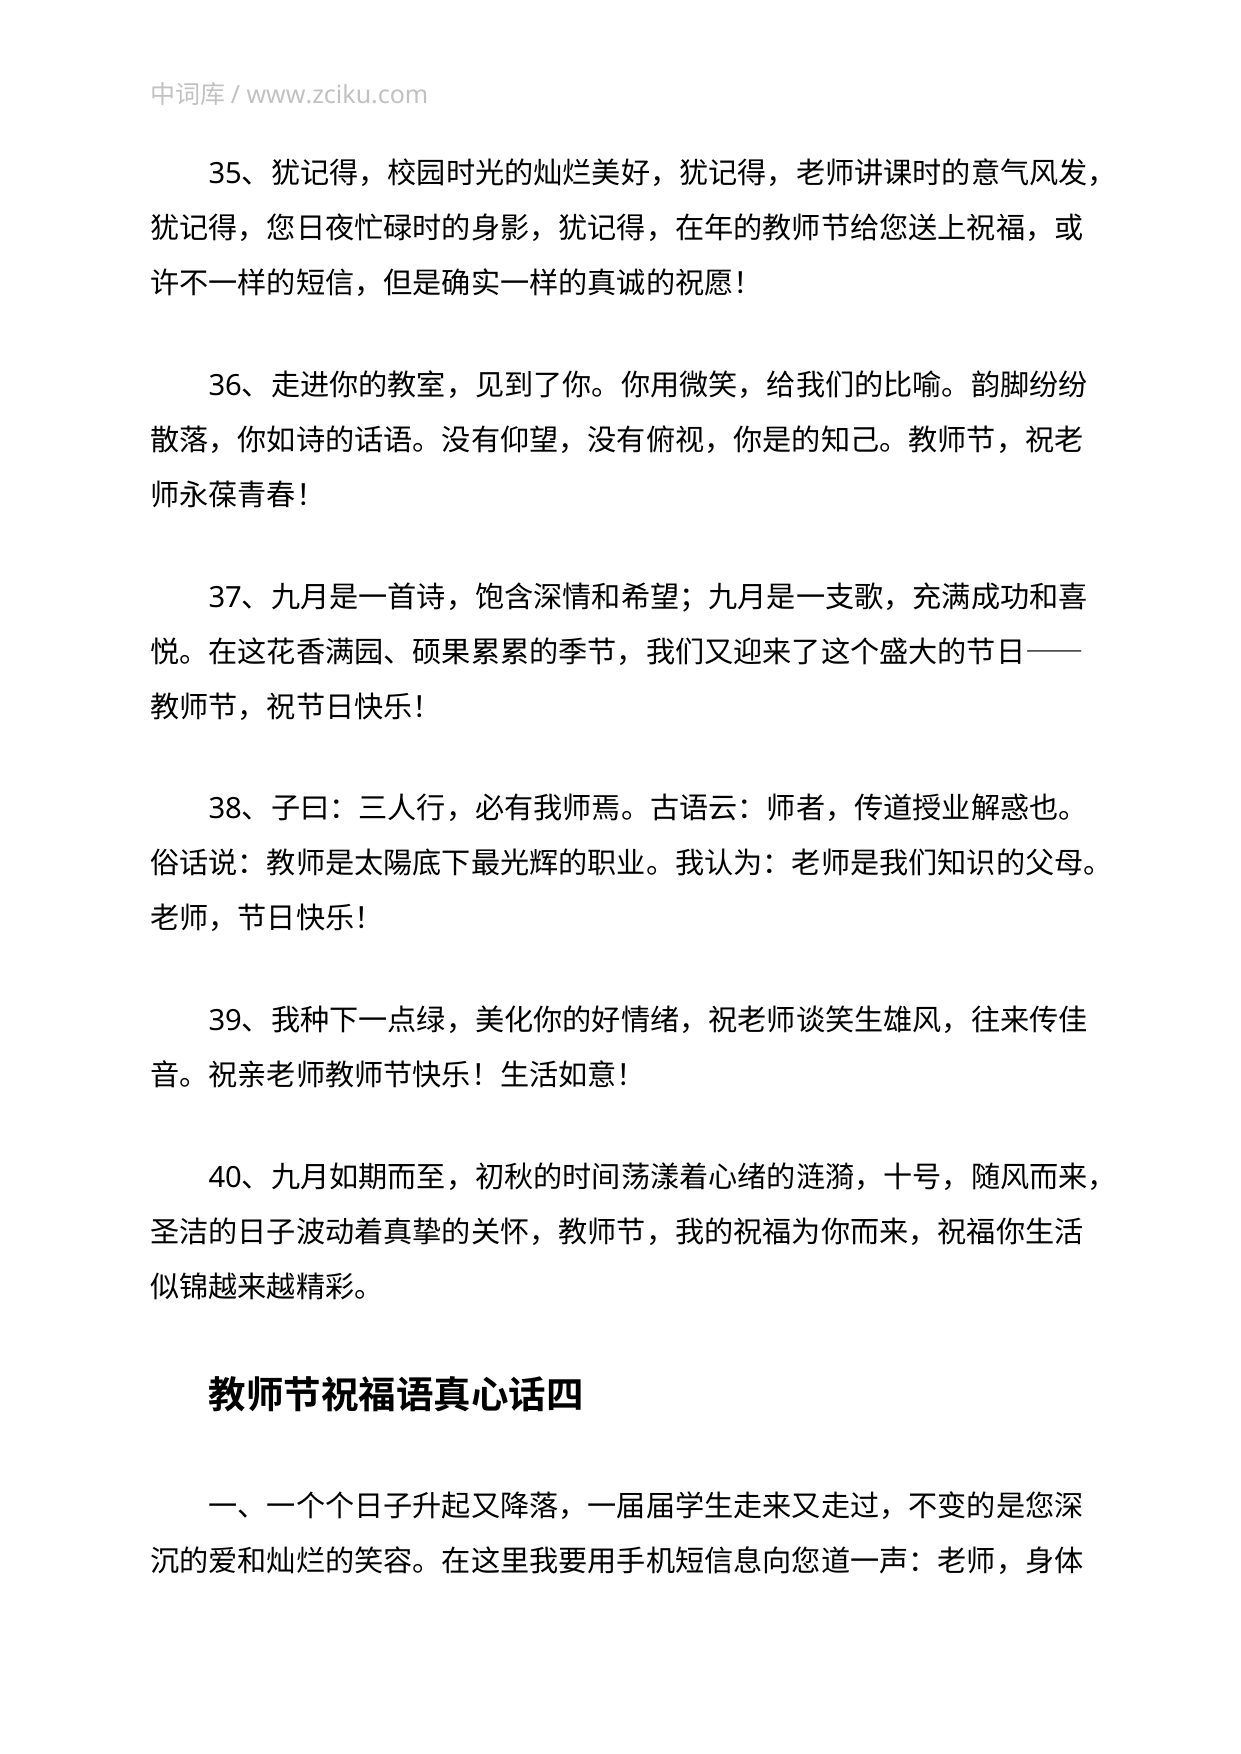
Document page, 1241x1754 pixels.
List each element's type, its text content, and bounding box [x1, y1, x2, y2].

text 36、走进你的教室，见到了你。你用微笑，给我们的比喻。韵脚纷纷散落，你如诗的话语。没有仰望，没有俯视，你是的知己。教师节，祝老师永葆青春！ [150, 362, 1090, 514]
text 38、子曰：三人行，必有我师焉。古语云：师者，传道授业解惑也。俗话说：教师是太陽底下最光辉的职业。我认为：老师是我们知识的父母。老师，节日快乐！ [150, 785, 1090, 937]
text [150, 1482, 1090, 1580]
text 教师节祝福语真心话四 [150, 1365, 1090, 1419]
text 37、九月是一首诗，饱含深情和希望；九月是一支歌，充满成功和喜悦。在这花香满园、硕果累累的季节，我们又迎来了这个盛大的节日――教师节，祝节日快乐！ [150, 573, 1090, 726]
text 35、犹记得，校园时光的灿烂美好，犹记得，老师讲课时的意气风发，犹记得，您日夜忙碌时的身影，犹记得，在年的教师节给您送上祝福，或许不一样的短信，但是确实一样的真诚的祝愿！ [150, 150, 1090, 302]
text 39、我种下一点绿，美化你的好情绪，祝老师谈笑生雄风，往来传佳音。祝亲老师教师节快乐！生活如意！ [150, 997, 1090, 1094]
text 40、九月如期而至，初秋的时间荡漾着心绪的涟漪，十号，随风而来，圣洁的日子波动着真挚的关怀，教师节，我的祝福为你而来，祝福你生活似锦越来越精彩。 [150, 1153, 1090, 1306]
